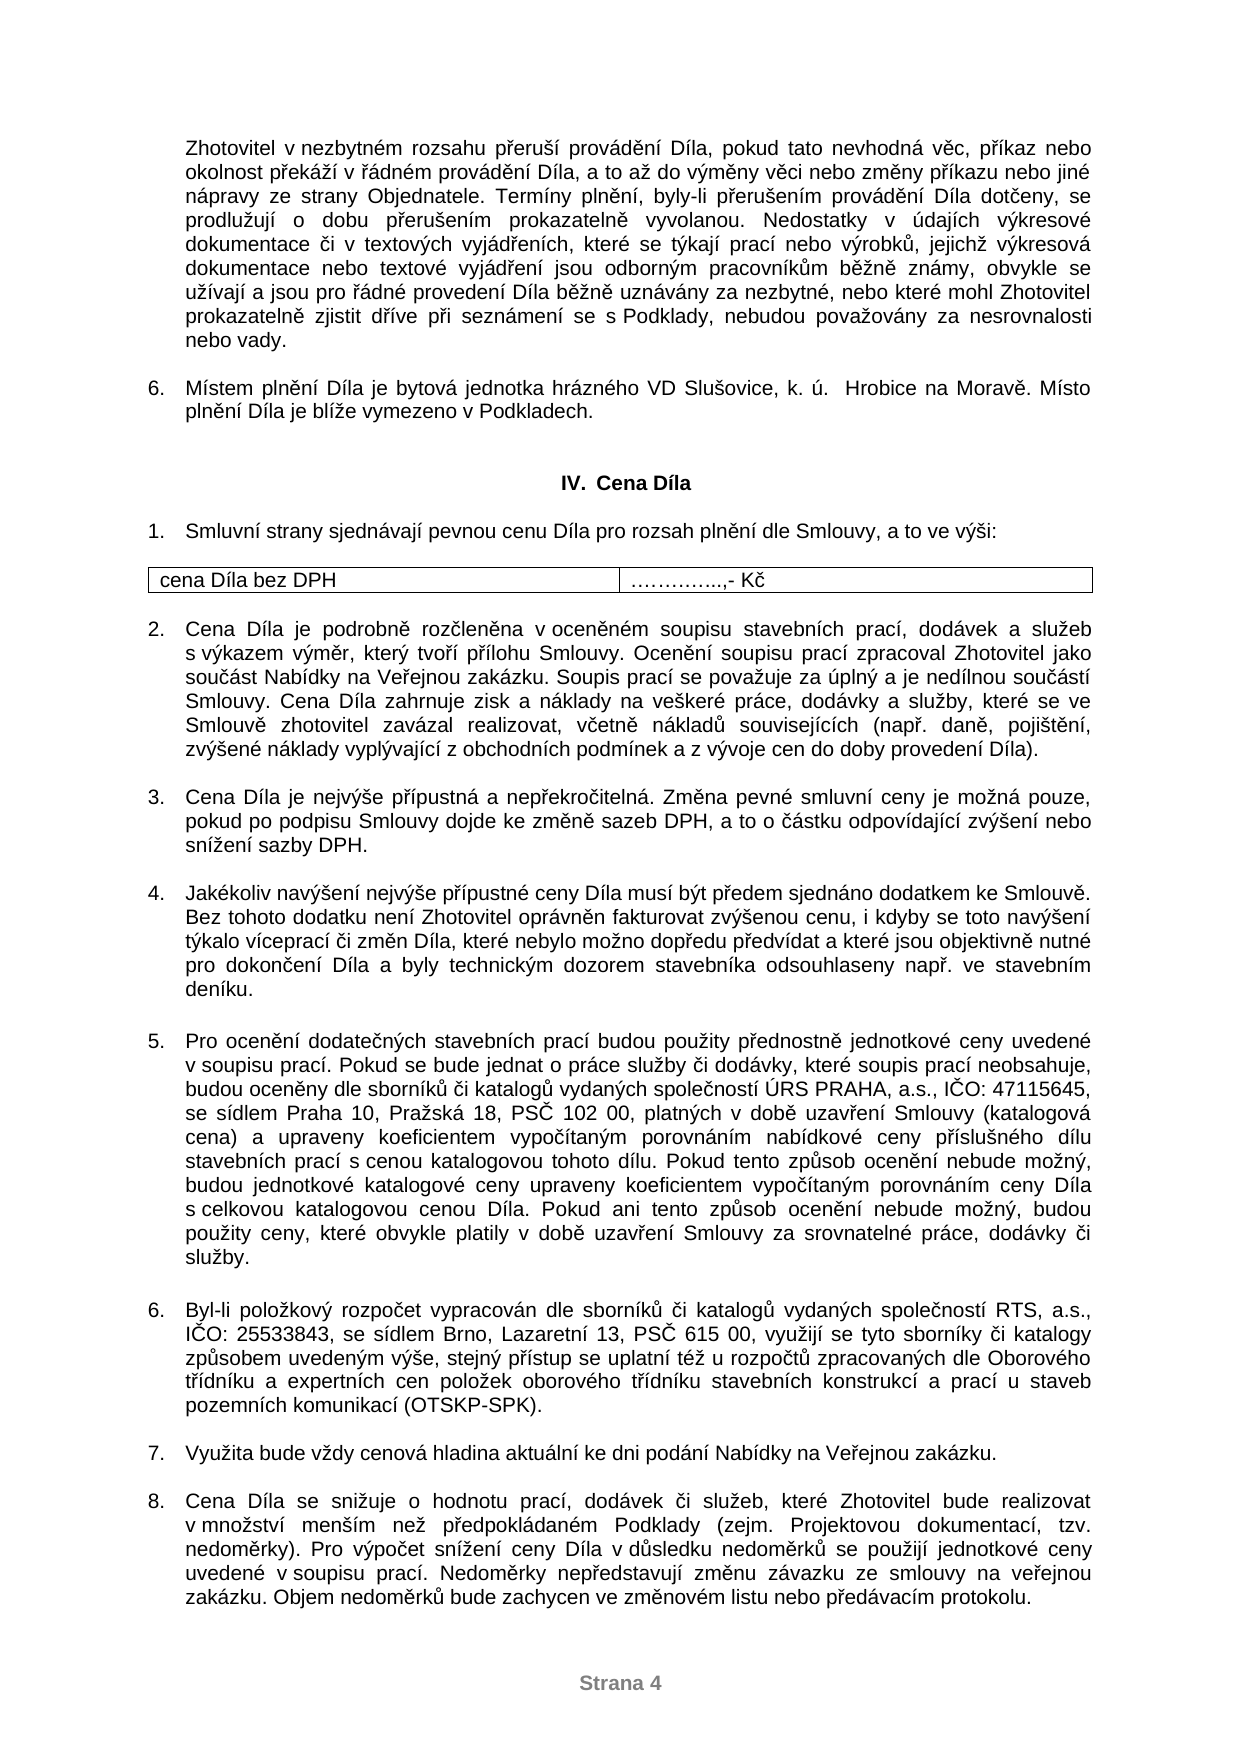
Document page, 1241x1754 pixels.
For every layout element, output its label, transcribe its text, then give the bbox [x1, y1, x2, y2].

table_header cena Díla bez DPH [149, 568, 619, 592]
list Cena Díla [185, 471, 1092, 495]
list Místem plnění Díla je bytová jednotka hrázného VD Slušovice, k. ú. Hrobice na Moravě. Místo plnění Díla je blíže vymezeno v Podkladech. [148, 375, 1092, 423]
list Smluvní strany sjednávají pevnou cenu Díla pro rozsah plnění dle Smlouvy, a to ve výši: [148, 519, 1092, 543]
list Jakékoliv navýšení nejvýše přípustné ceny Díla musí být předem sjednáno dodatkem ke Smlouvě. Bez tohoto dodatku není Zhotovitel oprávněn fakturovat zvýšenou cenu, i kdyby se toto navýšení týkalo víceprací či změn Díla, které nebylo možno dopředu předvídat a které jsou objektivně nutné pro dokončení Díla a byly technickým dozorem stavebníka odsouhlaseny např. ve stavebním deníku. [148, 881, 1092, 1000]
list Využita bude vždy cenová hladina aktuální ke dni podání Nabídky na Veřejnou zakázku. [148, 1441, 1092, 1465]
list Byl-li položkový rozpočet vypracován dle sborníků či katalogů vydaných společností RTS, a.s., IČO: 25533843, se sídlem Brno, Lazaretní 13, PSČ 615 00, využijí se tyto sborníky či katalogy způsobem uvedeným výše, stejný přístup se uplatní též u rozpočtů zpracovaných dle Oborového třídníku a expertních cen položek oborového třídníku stavebních konstrukcí a prací u staveb pozemních komunikací (OTSKP-SPK). [148, 1297, 1092, 1417]
table_header Kč [620, 568, 1092, 592]
list Cena Díla je podrobně rozčleněna v oceněném soupisu stavebních prací, dodávek a služeb s výkazem výměr, který tvoří přílohu Smlouvy. Ocenění soupisu prací zpracoval Zhotovitel jako součást Nabídky na Veřejnou zakázku. Soupis prací se považuje za úplný a je nedílnou součástí Smlouvy. Cena Díla zahrnuje zisk a náklady na veškeré práce, dodávky a služby, které se ve Smlouvě zhotovitel zavázal realizovat, včetně nákladů souvisejících (např. daně, pojištění, zvýšené náklady vyplývající z obchodních podmínek a z vývoje cen do doby provedení Díla). [148, 617, 1092, 761]
list Cena Díla se snižuje o hodnotu prací, dodávek či služeb, které Zhotovitel bude realizovat v množství menším než předpokládaném Podklady (zejm. Projektovou dokumentací, tzv. nedoměrky). Pro výpočet snížení ceny Díla v důsledku nedoměrků se použijí jednotkové ceny uvedené v soupisu prací. Nedoměrky nepředstavují změnu závazku ze smlouvy na veřejnou zakázku. Objem nedoměrků bude zachycen ve změnovém listu nebo předávacím protokolu. [148, 1489, 1092, 1609]
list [148, 136, 1092, 351]
list Pro ocenění dodatečných stavebních prací budou použity přednostně jednotkové ceny uvedené v soupisu prací. Pokud se bude jednat o práce služby či dodávky, které soupis prací neobsahuje, budou oceněny dle sborníků či katalogů vydaných společností ÚRS PRAHA, a.s., IČO: 47115645, se sídlem Praha 10, Pražská 18, PSČ 102 00, platných v době uzavření Smlouvy (katalogová cena) a upraveny koeficientem vypočítaným porovnáním nabídkové ceny příslušného dílu stavebních prací s cenou katalogovou tohoto dílu. Pokud tento způsob ocenění nebude možný, budou jednotkové katalogové ceny upraveny koeficientem vypočítaným porovnáním ceny Díla s celkovou katalogovou cenou Díla. Pokud ani tento způsob ocenění nebude možný, budou použity ceny, které obvykle platily v době uzavření Smlouvy za srovnatelné práce, dodávky či služby. [148, 1029, 1092, 1269]
list Cena Díla je nejvýše přípustná a nepřekročitelná. Změna pevné smluvní ceny je možná pouze, pokud po podpisu Smlouvy dojde ke změně sazeb DPH, a to o částku odpovídající zvýšení nebo snížení sazby DPH. [148, 785, 1092, 857]
